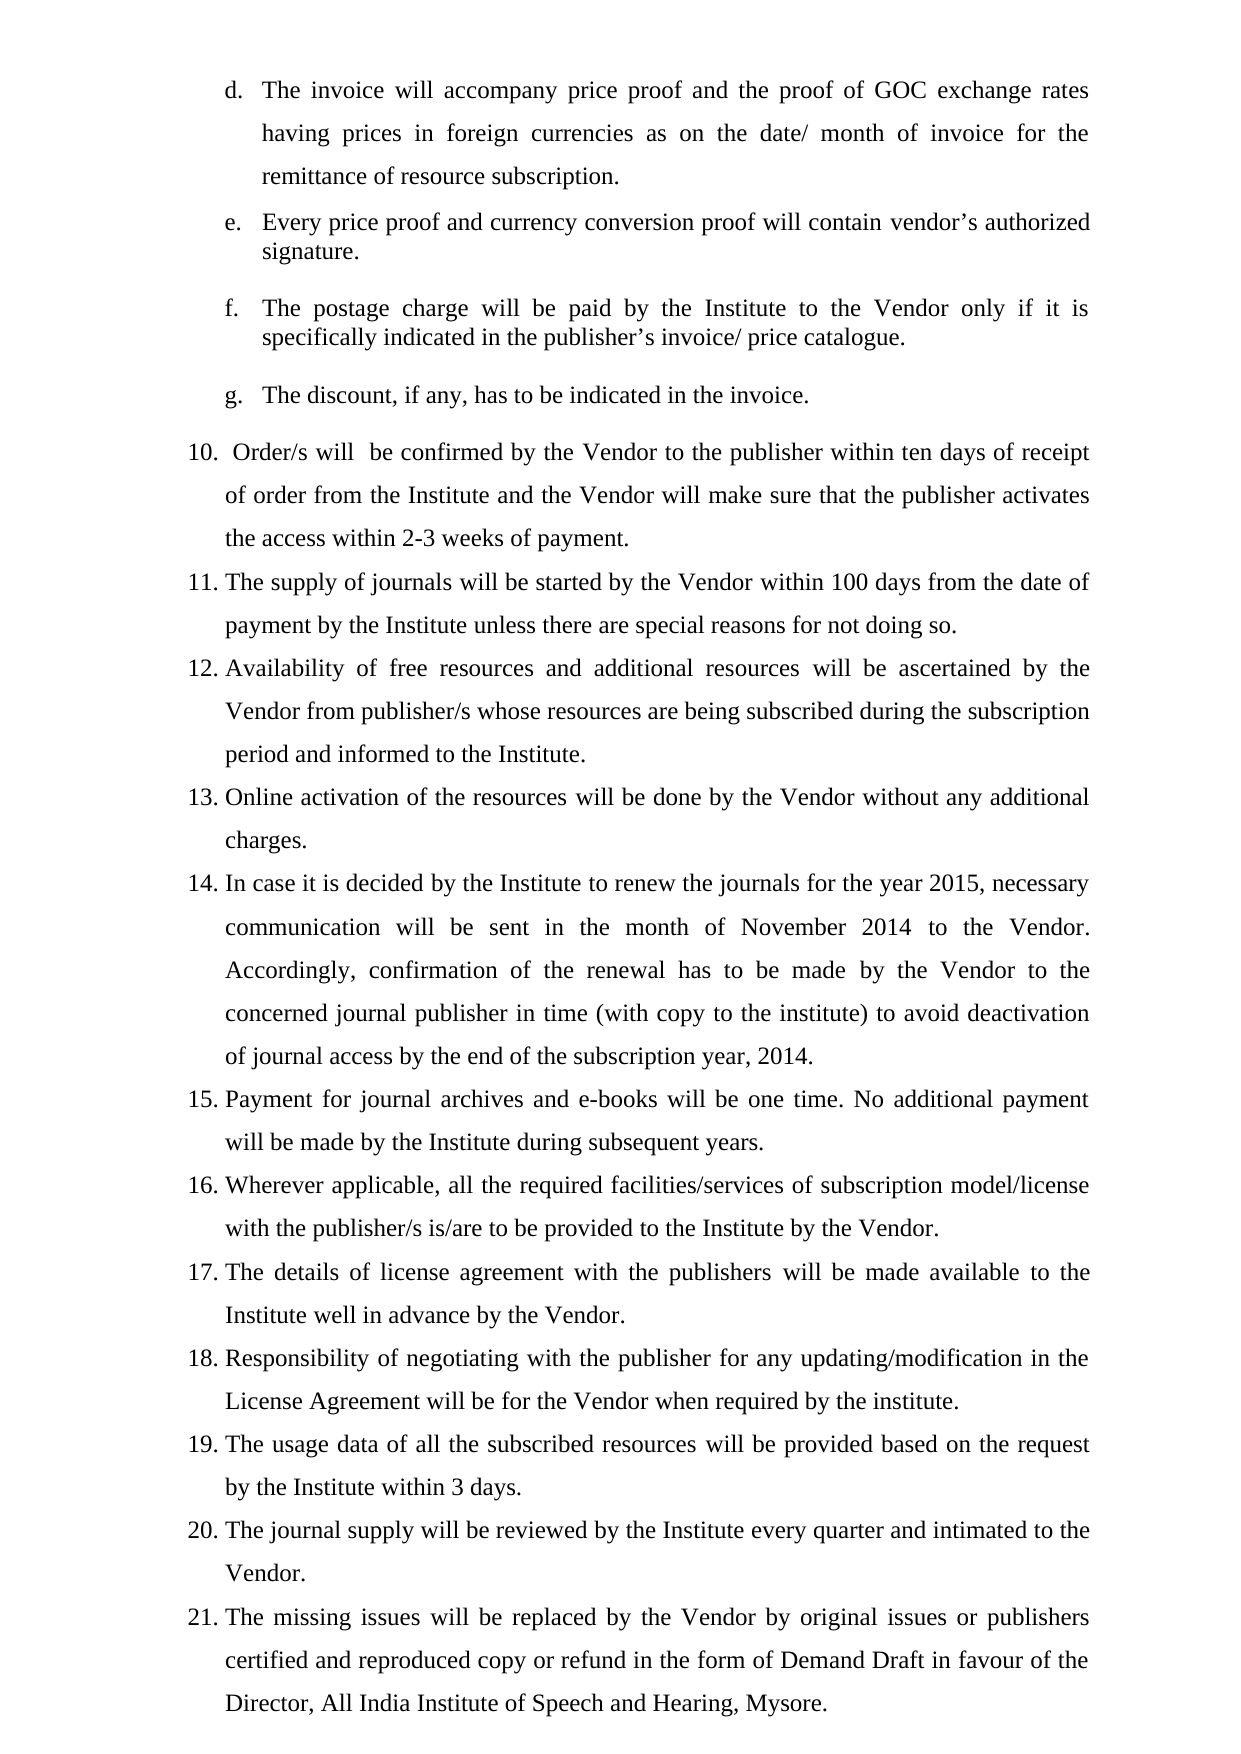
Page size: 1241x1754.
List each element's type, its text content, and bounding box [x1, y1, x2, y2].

list Order/s will be confirmed by the Vendor to the publisher within ten days of receipt of order from the Institute and the Vendor will make sure that the publisher activates the access within 2-3 weeks of payment. [187, 437, 1090, 552]
list Payment for journal archives and e-books will be one time. No additional payment will be made by the Institute during subsequent years. [187, 1084, 1090, 1156]
list Online activation of the resources will be done by the Vendor without any additional charges. [187, 782, 1090, 854]
list The details of license agreement with the publishers will be made available to the Institute well in advance by the Vendor. [187, 1257, 1090, 1328]
list In case it is decided by the Institute to renew the journals for the year 2015, necessary communication will be sent in the month of November 2014 to the Vendor. Accordingly, confirmation of the renewal has to be made by the Vendor to the concerned journal publisher in time (with copy to the institute) to avoid deactivation of journal access by the end of the subscription year, 2014. [187, 868, 1090, 1070]
list The supply of journals will be started by the Vendor within 100 days from the date of payment by the Institute unless there are special reasons for not doing so. [187, 567, 1090, 638]
list Every price proof and currency conversion proof will contain vendor’s authorized signature. [224, 207, 1090, 265]
list Wherever applicable, all the required facilities/services of subscription model/license with the publisher/s is/are to be provided to the Institute by the Vendor. [187, 1170, 1090, 1242]
list Availability of free resources and additional resources will be ascertained by the Vendor from publisher/s whose resources are being subscribed during the subscription period and informed to the Institute. [187, 653, 1090, 768]
list The missing issues will be replaced by the Vendor by original issues or publishers certified and reproduced copy or refund in the form of Demand Draft in favour of the Director, All India Institute of Speech and Hearing, Mysore. [187, 1602, 1090, 1717]
list The postage charge will be paid by the Institute to the Vendor only if it is specifically indicated in the publisher’s invoice/ price catalogue. [224, 293, 1090, 351]
list The invoice will accompany price proof and the proof of GOC exchange rates having prices in foreign currencies as on the date/ month of invoice for the remittance of resource subscription. [224, 75, 1090, 190]
list The usage data of all the subscribed resources will be provided based on the request by the Institute within 3 days. [187, 1429, 1090, 1501]
list The discount, if any, has to be indicated in the invoice. [224, 380, 1090, 408]
list The journal supply will be reviewed by the Institute every quarter and intimated to the Vendor. [187, 1515, 1090, 1587]
list Responsibility of negotiating with the publisher for any updating/modification in the License Agreement will be for the Vendor when required by the institute. [187, 1343, 1090, 1415]
